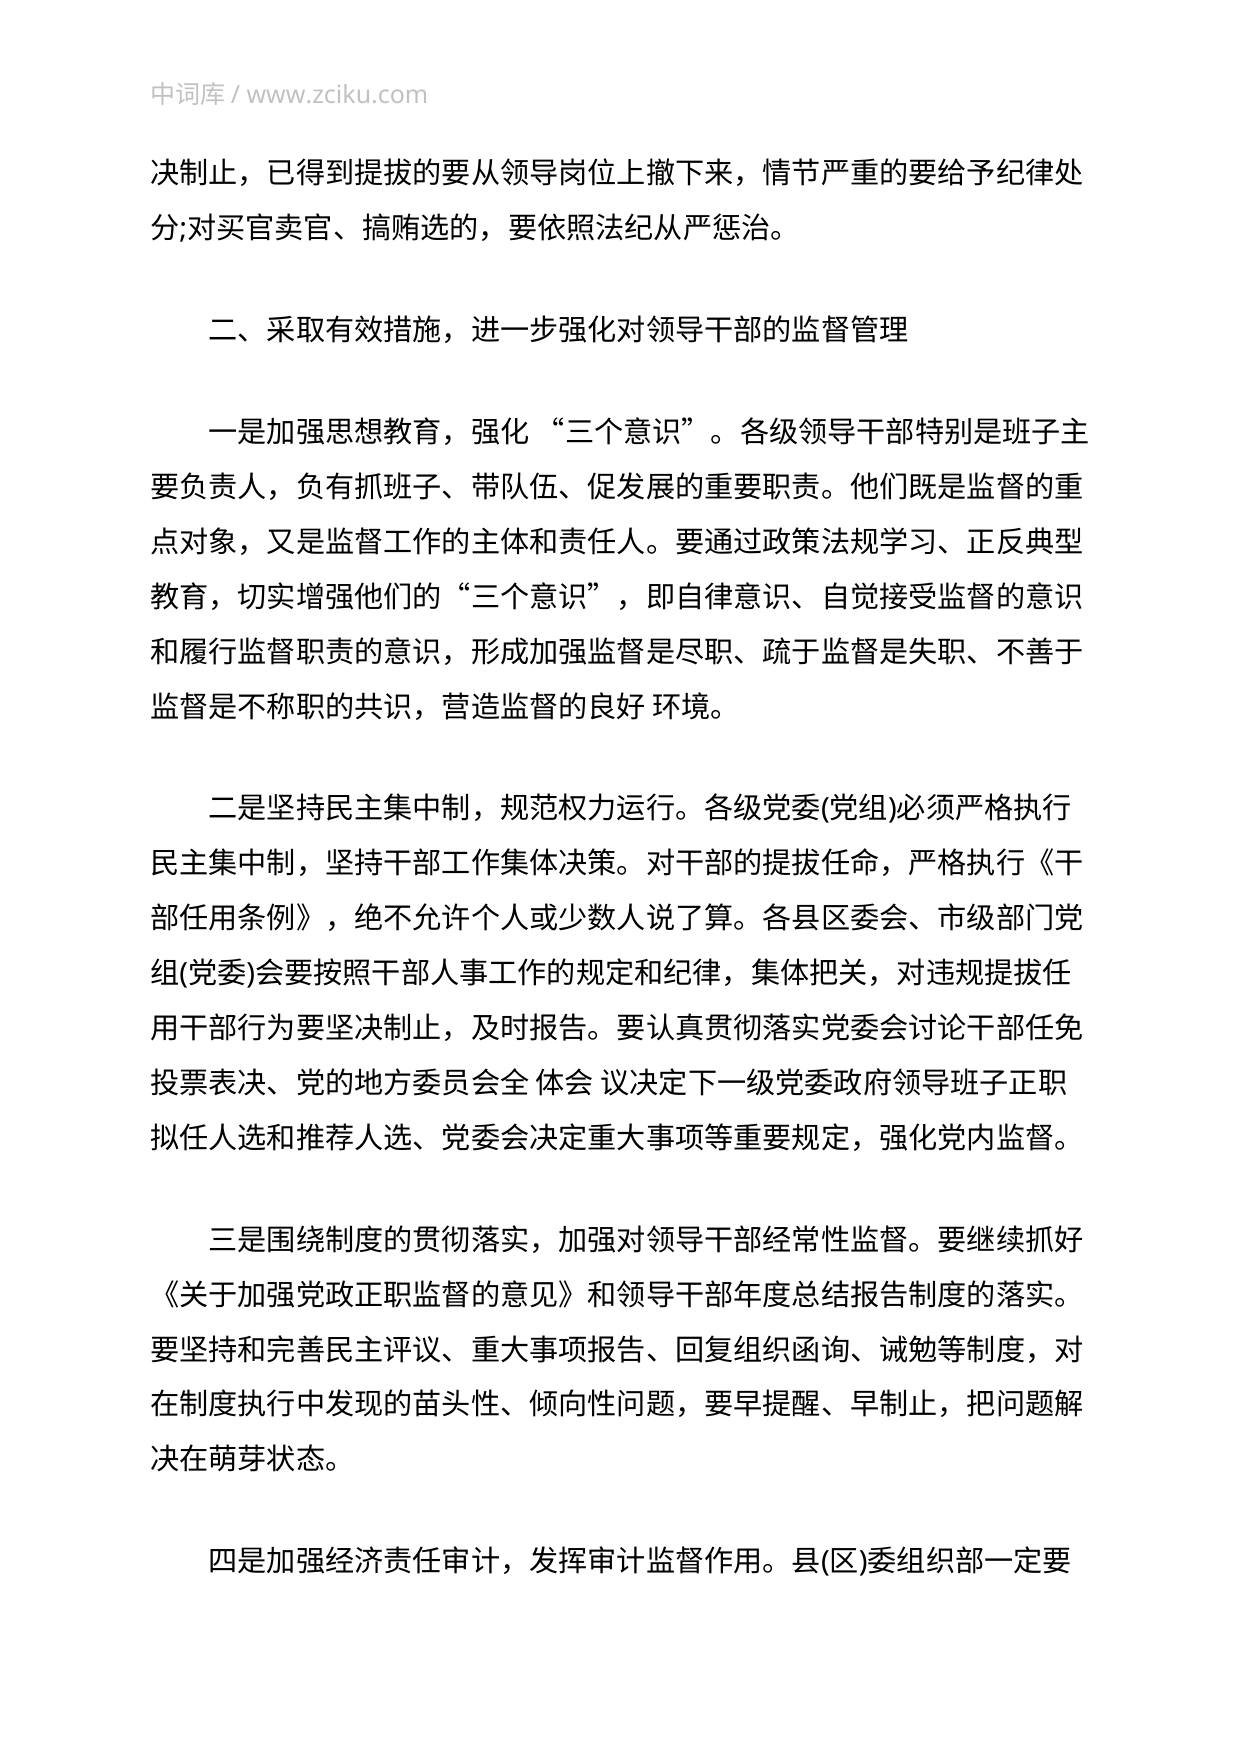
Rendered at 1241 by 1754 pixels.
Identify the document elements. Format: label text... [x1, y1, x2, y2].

text 二、采取有效措施，进一步强化对领导干部的监督管理 [150, 307, 1090, 349]
text 三是围绕制度的贯彻落实，加强对领导干部经常性监督。要继续抓好《关于加强党政正职监督的意见》和领导干部年度总结报告制度的落实。要坚持和完善民主评议、重大事项报告、回复组织函询、诫勉等制度，对在制度执行中发现的苗头性、倾向性问题，要早提醒、早制止，把问题解决在萌芽状态。 [150, 1216, 1090, 1478]
text 一是加强思想教育，强化 “三个意识”。各级领导干部特别是班子主要负责人，负有抓班子、带队伍、促发展的重要职责。他们既是监督的重点对象，又是监督工作的主体和责任人。要通过政策法规学习、正反典型教育，切实增强他们的“三个意识”，即自律意识、自觉接受监督的意识和履行监督职责的意识，形成加强监督是尽职、疏于监督是失职、不善于监督是不称职的共识，营造监督的良好 环境。 [150, 409, 1090, 725]
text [150, 1538, 1090, 1580]
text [150, 150, 1090, 247]
text 二是坚持民主集中制，规范权力运行。各级党委(党组)必须严格执行民主集中制，坚持干部工作集体决策。对干部的提拔任命，严格执行《干部任用条例》，绝不允许个人或少数人说了算。各县区委会、市级部门党组(党委)会要按照干部人事工作的规定和纪律，集体把关，对违规提拔任用干部行为要坚决制止，及时报告。要认真贯彻落实党委会讨论干部任免投票表决、党的地方委员会全 体会 议决定下一级党委政府领导班子正职拟任人选和推荐人选、党委会决定重大事项等重要规定，强化党内监督。 [150, 785, 1090, 1157]
